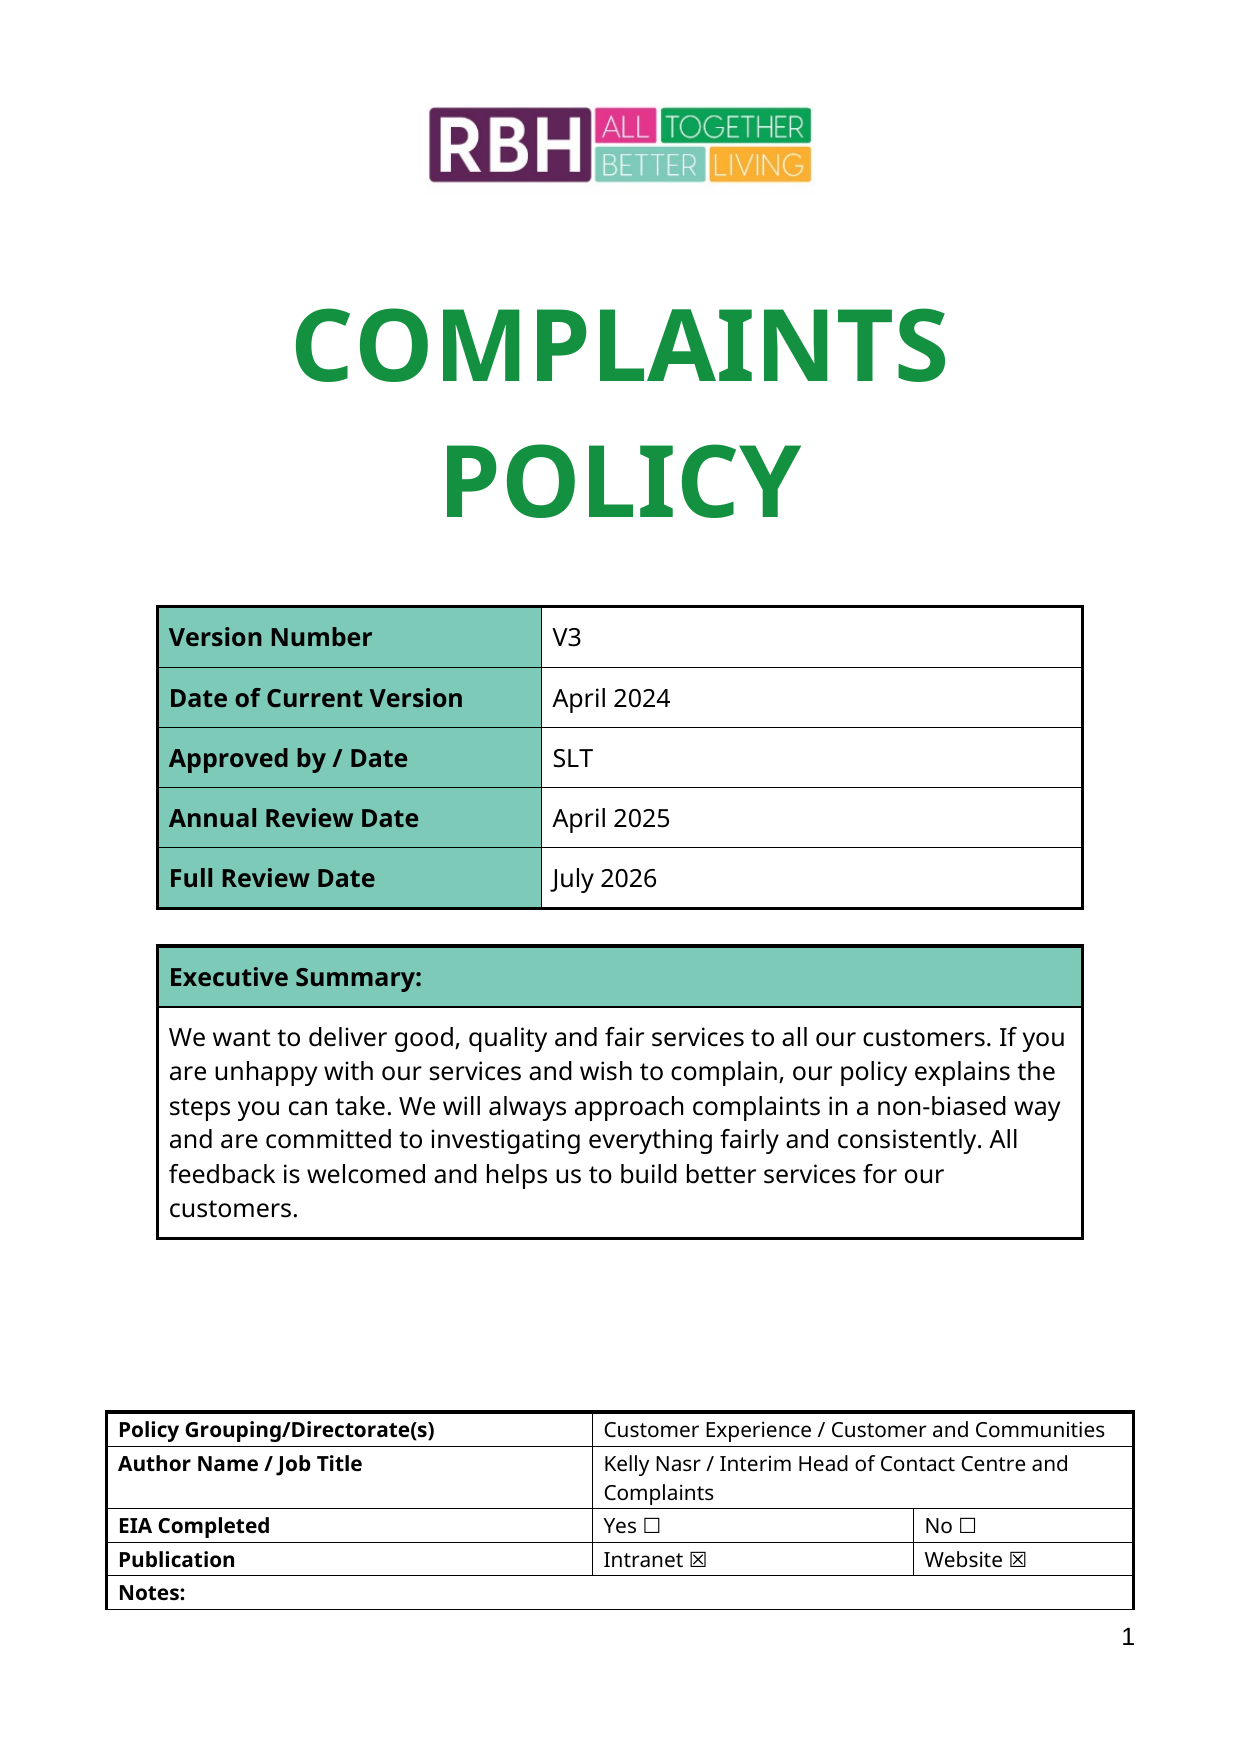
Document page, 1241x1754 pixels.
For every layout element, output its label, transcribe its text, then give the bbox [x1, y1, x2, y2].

table_cell Intranet [593, 1543, 913, 1575]
table_cell Website [914, 1543, 1132, 1575]
table_header V3 [542, 608, 1081, 667]
table_cell Notes: [108, 1576, 1132, 1609]
table_cell Date of Current Version [159, 668, 541, 727]
table_cell April 2024 [542, 668, 1081, 727]
table_header Policy Grouping/Directorate(s) [108, 1414, 592, 1446]
picture [425, 103, 815, 195]
table_cell Publication [108, 1543, 592, 1575]
table_cell Annual Review Date [159, 788, 541, 847]
table_cell No [914, 1509, 1132, 1542]
table_header Executive Summary: [159, 948, 1081, 1006]
table_cell Kelly Nasr / Interim Head of Contact Centre and Complaints [593, 1447, 1132, 1508]
text COMPLAINTS [105, 274, 1135, 411]
table_cell July 2026 [542, 848, 1081, 907]
table_cell We want to deliver good, quality and fair services to all our customers. If you are unhappy with our services and wish to complain, our policy explains the steps you can take. We will always approach complaints in a non-biased way and are committed to investigating everything fairly and consistently. All feedback is welcomed and helps us to build better services for our customers. [159, 1008, 1081, 1237]
table_cell April 2025 [542, 788, 1081, 847]
table_cell SLT [542, 728, 1081, 787]
table_cell Full Review Date [159, 848, 541, 907]
table_cell Approved by / Date [159, 728, 541, 787]
table_header Version Number [159, 608, 541, 667]
table_cell Yes [593, 1509, 913, 1542]
table_cell EIA Completed [108, 1509, 592, 1542]
table_cell Author Name / Job Title [108, 1447, 592, 1508]
table_header Customer Experience / Customer and Communities [593, 1414, 1132, 1446]
text POLICY [105, 411, 1135, 547]
